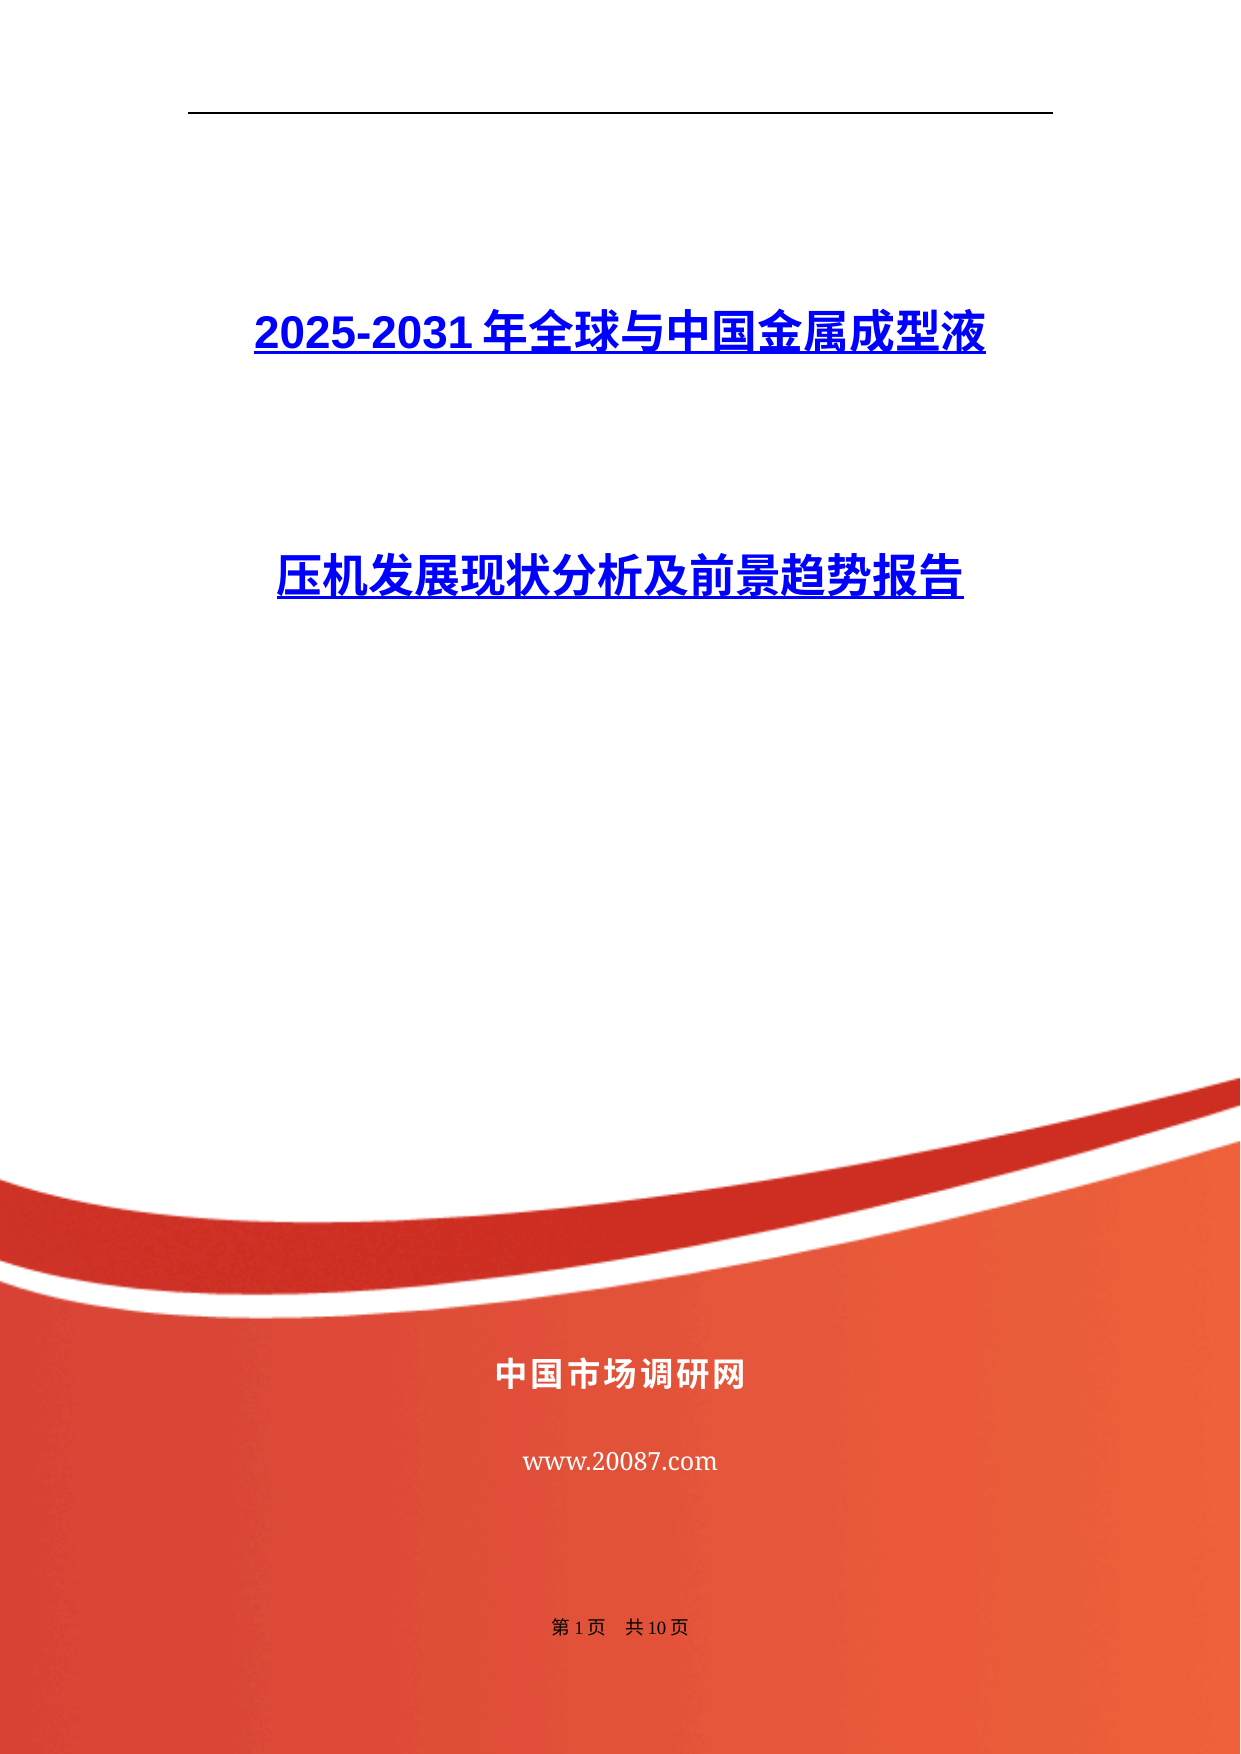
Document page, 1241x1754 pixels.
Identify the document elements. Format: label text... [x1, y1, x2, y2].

subtitle 中国市场调研网 [187, 1339, 1053, 1404]
table_header 2025-2031年全球与中国金属成型液压机发展现状分析及前景趋势报告 [188, 207, 1053, 773]
picture [0, 1006, 1241, 1754]
text www.20087.com [187, 1428, 1053, 1493]
